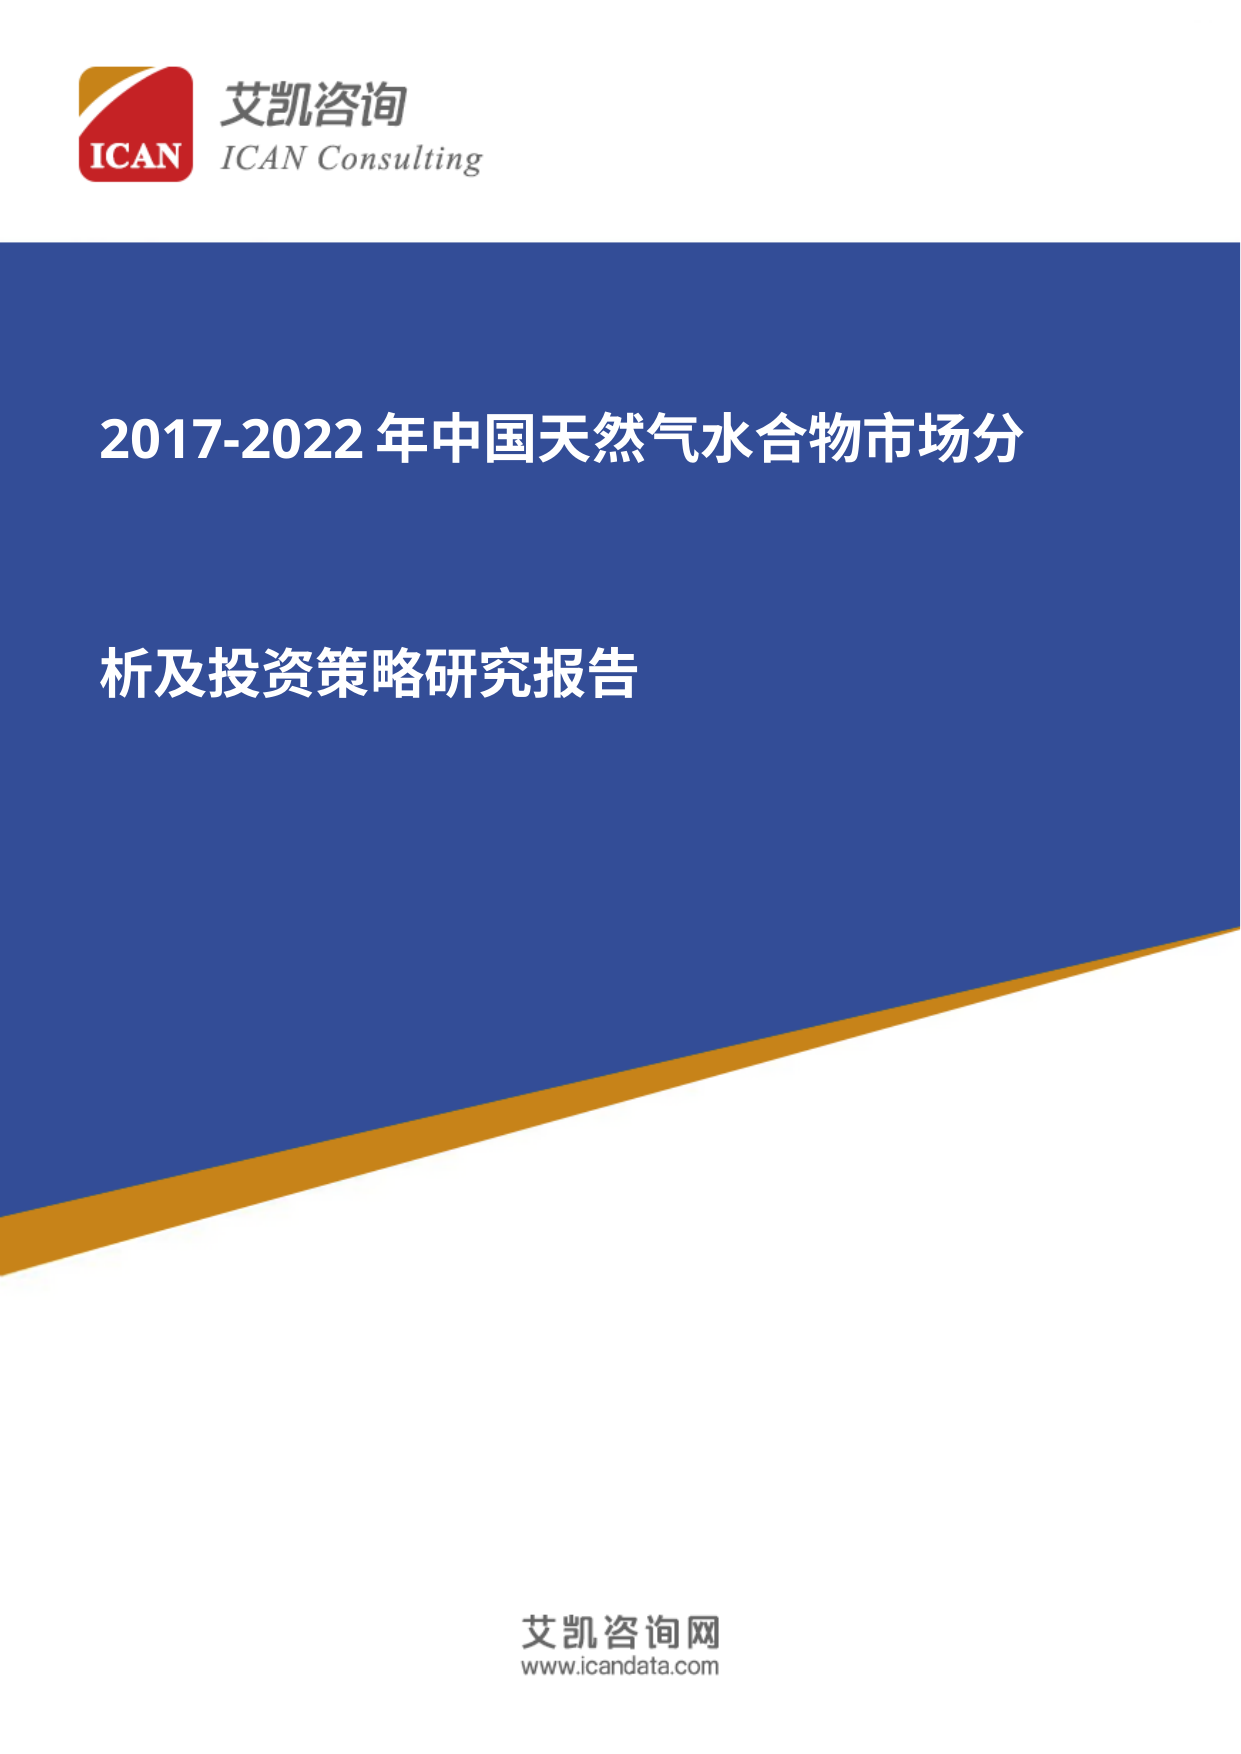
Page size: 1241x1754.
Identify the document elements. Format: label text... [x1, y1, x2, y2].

picture [0, 5, 1241, 1754]
subtitle 2017-2022年中国天然气水合物市场分析及投资策略研究报告 [99, 386, 1053, 718]
